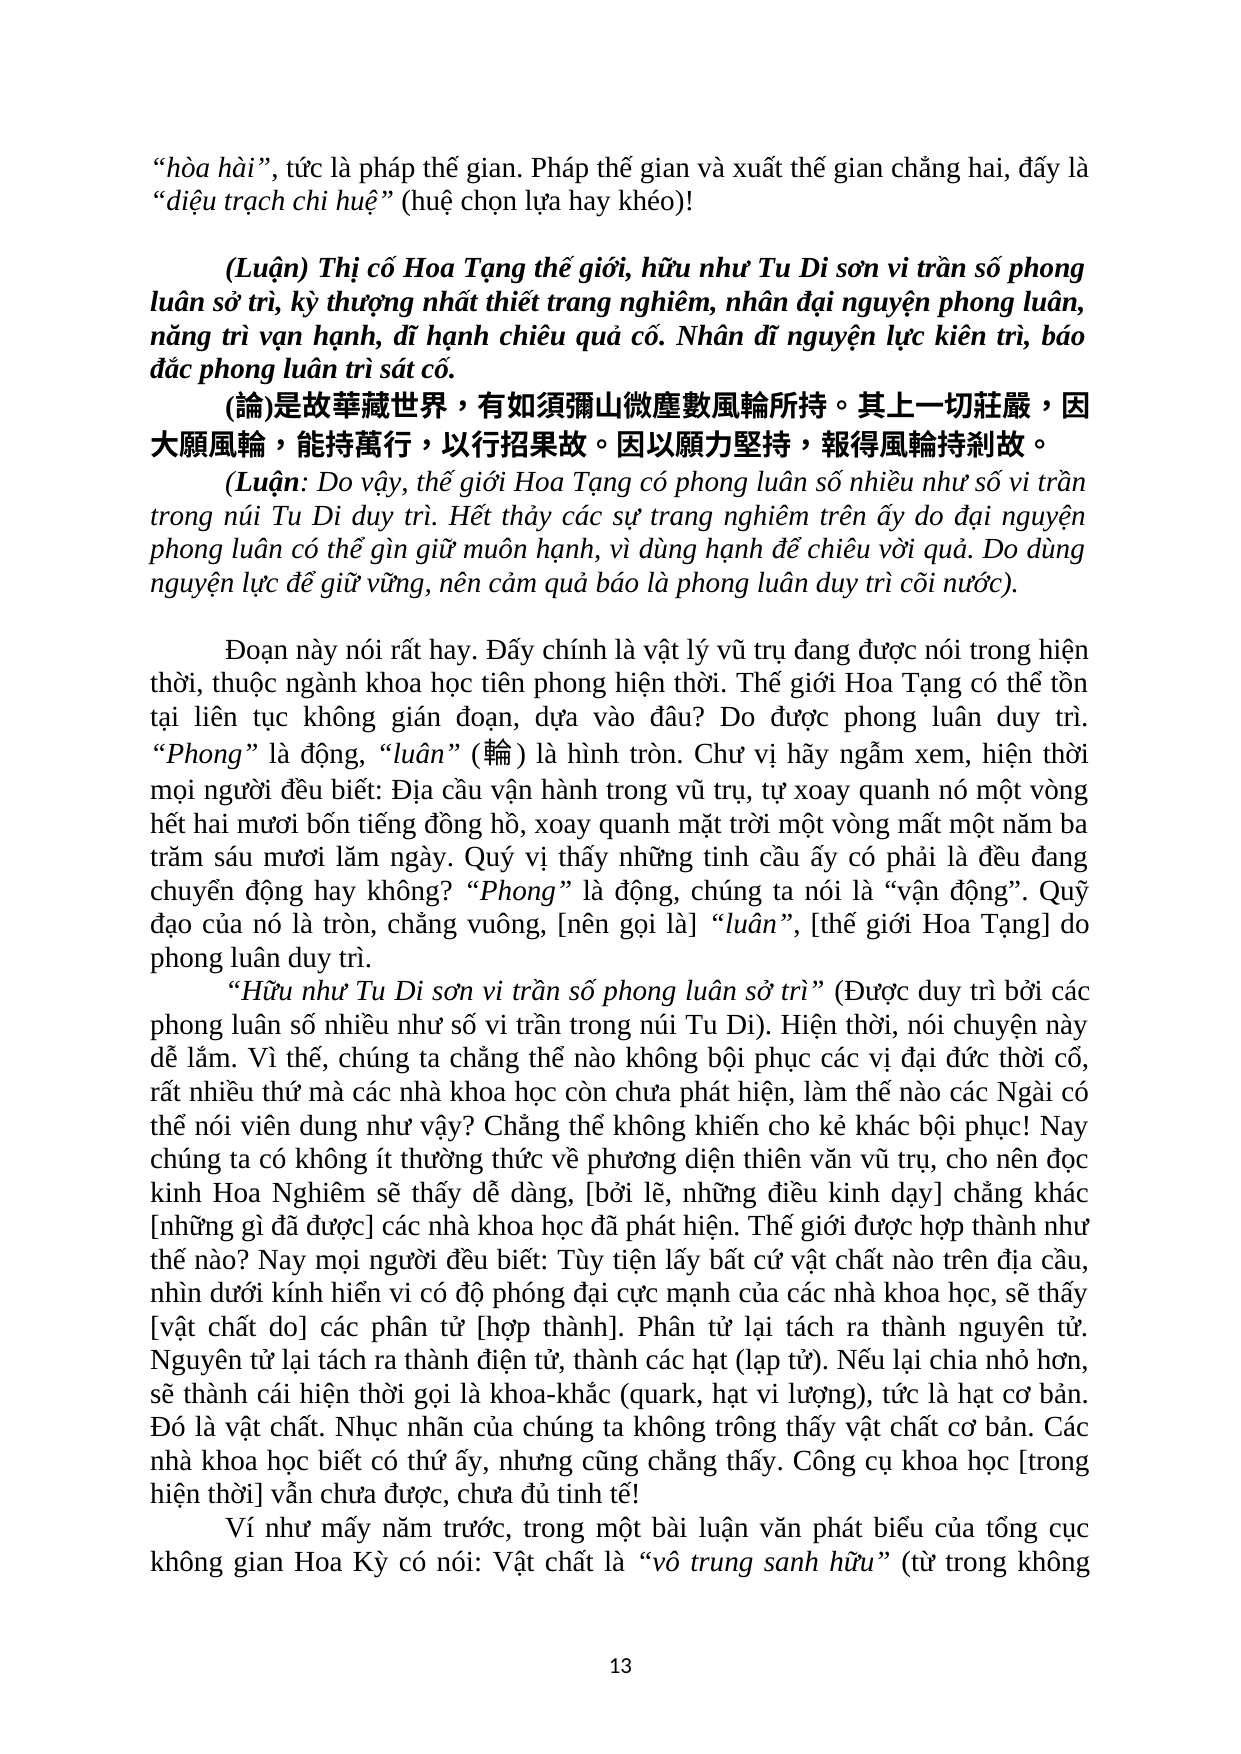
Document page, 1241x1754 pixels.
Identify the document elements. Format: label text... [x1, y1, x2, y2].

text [150, 150, 1090, 217]
text (Luận: Do vậy, thế giới Hoa Tạng có phong luân số nhiều như số vi trần trong núi Tu Di duy trì. Hết thảy các sự trang nghiêm trên ấy do đại nguyện phong luân có thể gìn giữ muôn hạnh, vì dùng hạnh để chiêu vời quả. Do dùng nguyện lực để giữ vững, nên cảm quả báo là phong luân duy trì cõi nước). [150, 464, 1090, 598]
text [150, 1510, 1090, 1577]
text Đoạn này nói rất hay. Đấy chính là vật lý vũ trụ đang được nói trong hiện thời, thuộc ngành khoa học tiên phong hiện thời. Thế giới Hoa Tạng có thể tồn tại liên tục không gián đoạn, dựa vào đâu? Do được phong luân duy trì. “Phong” là động, “luân” (輪) là hình tròn. Chư vị hãy ngẫm xem, hiện thời mọi người đều biết: Địa cầu vận hành trong vũ trụ, tự xoay quanh nó một vòng hết hai mươi bốn tiếng đồng hồ, xoay quanh mặt trời một vòng mất một năm ba trăm sáu mươi lăm ngày. Quý vị thấy những tinh cầu ấy có phải là đều đang chuyển động hay không? “Phong” là động, chúng ta nói là “vận động”. Quỹ đạo của nó là tròn, chẳng vuông, [nên gọi là] “luân”, [thế giới Hoa Tạng] do phong luân duy trì. [150, 632, 1090, 973]
text (Luận) Thị cố Hoa Tạng thế giới, hữu như Tu Di sơn vi trần số phong luân sở trì, kỳ thượng nhất thiết trang nghiêm, nhân đại nguyện phong luân, năng trì vạn hạnh, dĩ hạnh chiêu quả cố. Nhân dĩ nguyện lực kiên trì, báo đắc phong luân trì sát cố. [150, 251, 1090, 385]
text (論)是故華藏世界，有如須彌山微塵數風輪所持。其上一切莊嚴，因大願風輪，能持萬行，以行招果故。因以願力堅持，報得風輪持剎故。 [150, 385, 1090, 464]
text “Hữu như Tu Di sơn vi trần số phong luân sở trì” (Được duy trì bởi các phong luân số nhiều như số vi trần trong núi Tu Di). Hiện thời, nói chuyện này dễ lắm. Vì thế, chúng ta chẳng thể nào không bội phục các vị đại đức thời cổ, rất nhiều thứ mà các nhà khoa học còn chưa phát hiện, làm thế nào các Ngài có thể nói viên dung như vậy? Chẳng thể không khiến cho kẻ khác bội phục! Nay chúng ta có không ít thường thức về phương diện thiên văn vũ trụ, cho nên đọc kinh Hoa Nghiêm sẽ thấy dễ dàng, [bởi lẽ, những điều kinh dạy] chẳng khác [những gì đã được] các nhà khoa học đã phát hiện. Thế giới được hợp thành như thế nào? Nay mọi người đều biết: Tùy tiện lấy bất cứ vật chất nào trên địa cầu, nhìn dưới kính hiển vi có độ phóng đại cực mạnh của các nhà khoa học, sẽ thấy [vật chất do] các phân tử [hợp thành]. Phân tử lại tách ra thành nguyên tử. Nguyên tử lại tách ra thành điện tử, thành các hạt (lạp tử). Nếu lại chia nhỏ hơn, sẽ thành cái hiện thời gọi là khoa-khắc (quark, hạt vi lượng), tức là hạt cơ bản. Đó là vật chất. Nhục nhãn của chúng ta không trông thấy vật chất cơ bản. Các nhà khoa học biết có thứ ấy, nhưng cũng chẳng thấy. Công cụ khoa học [trong hiện thời] vẫn chưa được, chưa đủ tinh tế! [150, 973, 1090, 1510]
